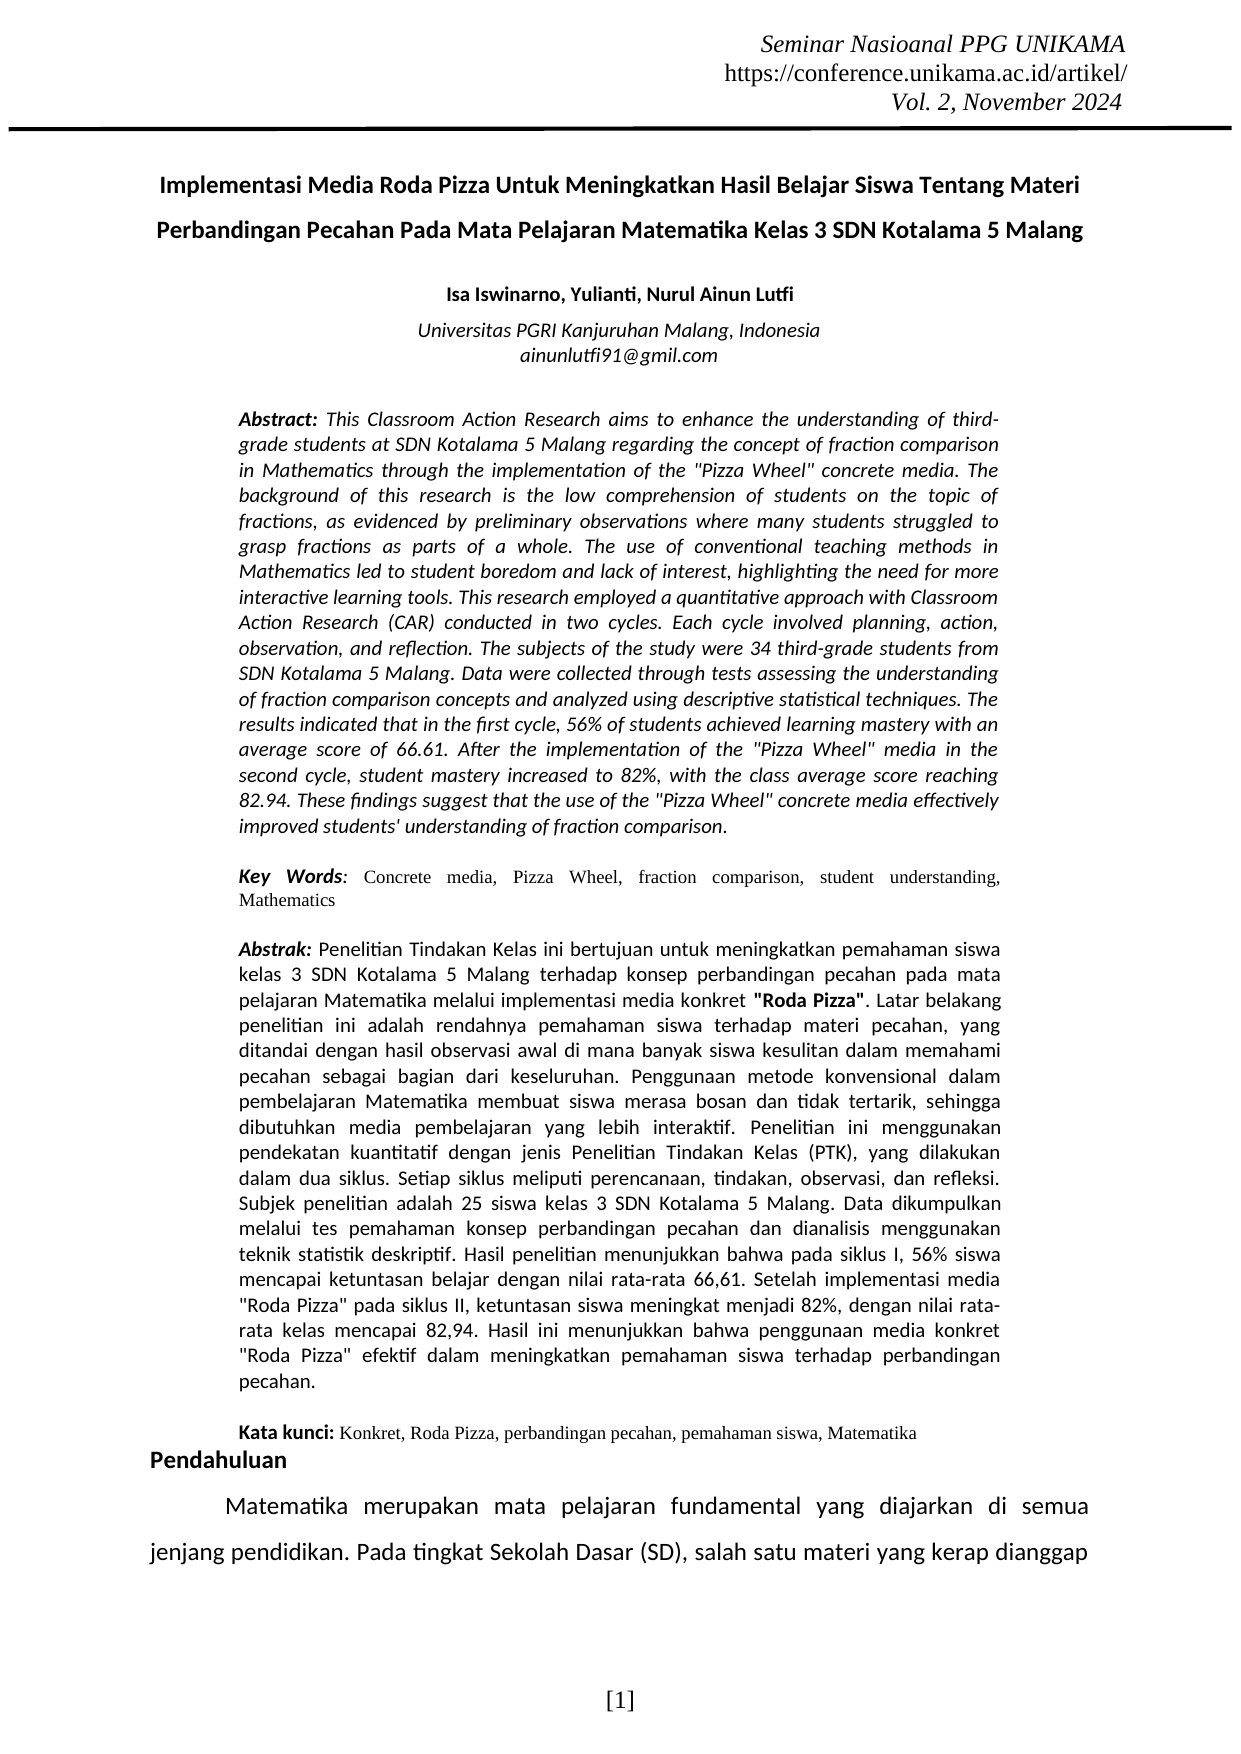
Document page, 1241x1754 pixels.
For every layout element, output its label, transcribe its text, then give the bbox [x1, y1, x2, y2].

text Implementasi Media Roda Pizza Untuk Meningkatkan Hasil Belajar Siswa Tentang Materi Perbandingan Pecahan Pada Mata Pelajaran Matematika Kelas 3 SDN Kotalama 5 Malang [150, 169, 1090, 245]
text Universitas PGRI Kanjuruhan Malang, Indonesia [150, 317, 1090, 342]
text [150, 1490, 1090, 1566]
text Key Words: Concrete media, Pizza Wheel, fraction comparison, student understanding, Mathematics [239, 864, 1002, 911]
text Isa Iswinarno, Yulianti, Nurul Ainun Lutfi [150, 281, 1090, 306]
text ainunlutfi91@gmil.com [150, 342, 1090, 368]
text Kata kunci: Konkret, Roda Pizza, perbandingan pecahan, pemahaman siswa, Matematika [239, 1419, 1002, 1444]
text Abstract: This Classroom Action Research aims to enhance the understanding of third-grade students at SDN Kotalama 5 Malang regarding the concept of fraction comparison in Mathematics through the implementation of the "Pizza Wheel" concrete media. The background of this research is the low comprehension of students on the topic of fractions, as evidenced by preliminary observations where many students struggled to grasp fractions as parts of a whole. The use of conventional teaching methods in Mathematics led to student boredom and lack of interest, highlighting the need for more interactive learning tools. This research employed a quantitative approach with Classroom Action Research (CAR) conducted in two cycles. Each cycle involved planning, action, observation, and reflection. The subjects of the study were 34 third-grade students from SDN Kotalama 5 Malang. Data were collected through tests assessing the understanding of fraction comparison concepts and analyzed using descriptive statistical techniques. The results indicated that in the first cycle, 56% of students achieved learning mastery with an average score of 66.61. After the implementation of the "Pizza Wheel" media in the second cycle, student mastery increased to 82%, with the class average score reaching 82.94. These findings suggest that the use of the "Pizza Wheel" concrete media effectively improved students' understanding of fraction comparison. [239, 406, 1002, 838]
text Abstrak: Penelitian Tindakan Kelas ini bertujuan untuk meningkatkan pemahaman siswa kelas 3 SDN Kotalama 5 Malang terhadap konsep perbandingan pecahan pada mata pelajaran Matematika melalui implementasi media konkret "Roda Pizza". Latar belakang penelitian ini adalah rendahnya pemahaman siswa terhadap materi pecahan, yang ditandai dengan hasil observasi awal di mana banyak siswa kesulitan dalam memahami pecahan sebagai bagian dari keseluruhan. Penggunaan metode konvensional dalam pembelajaran Matematika membuat siswa merasa bosan dan tidak tertarik, sehingga dibutuhkan media pembelajaran yang lebih interaktif. Penelitian ini menggunakan pendekatan kuantitatif dengan jenis Penelitian Tindakan Kelas (PTK), yang dilakukan dalam dua siklus. Setiap siklus meliputi perencanaan, tindakan, observasi, dan refleksi. Subjek penelitian adalah 25 siswa kelas 3 SDN Kotalama 5 Malang. Data dikumpulkan melalui tes pemahaman konsep perbandingan pecahan dan dianalisis menggunakan teknik statistik deskriptif. Hasil penelitian menunjukkan bahwa pada siklus I, 56% siswa mencapai ketuntasan belajar dengan nilai rata-rata 66,61. Setelah implementasi media "Roda Pizza" pada siklus II, ketuntasan siswa meningkat menjadi 82%, dengan nilai rata-rata kelas mencapai 82,94. Hasil ini menunjukkan bahwa penggunaan media konkret "Roda Pizza" efektif dalam meningkatkan pemahaman siswa terhadap perbandingan pecahan. [239, 936, 1002, 1393]
text Pendahuluan [150, 1444, 1090, 1475]
